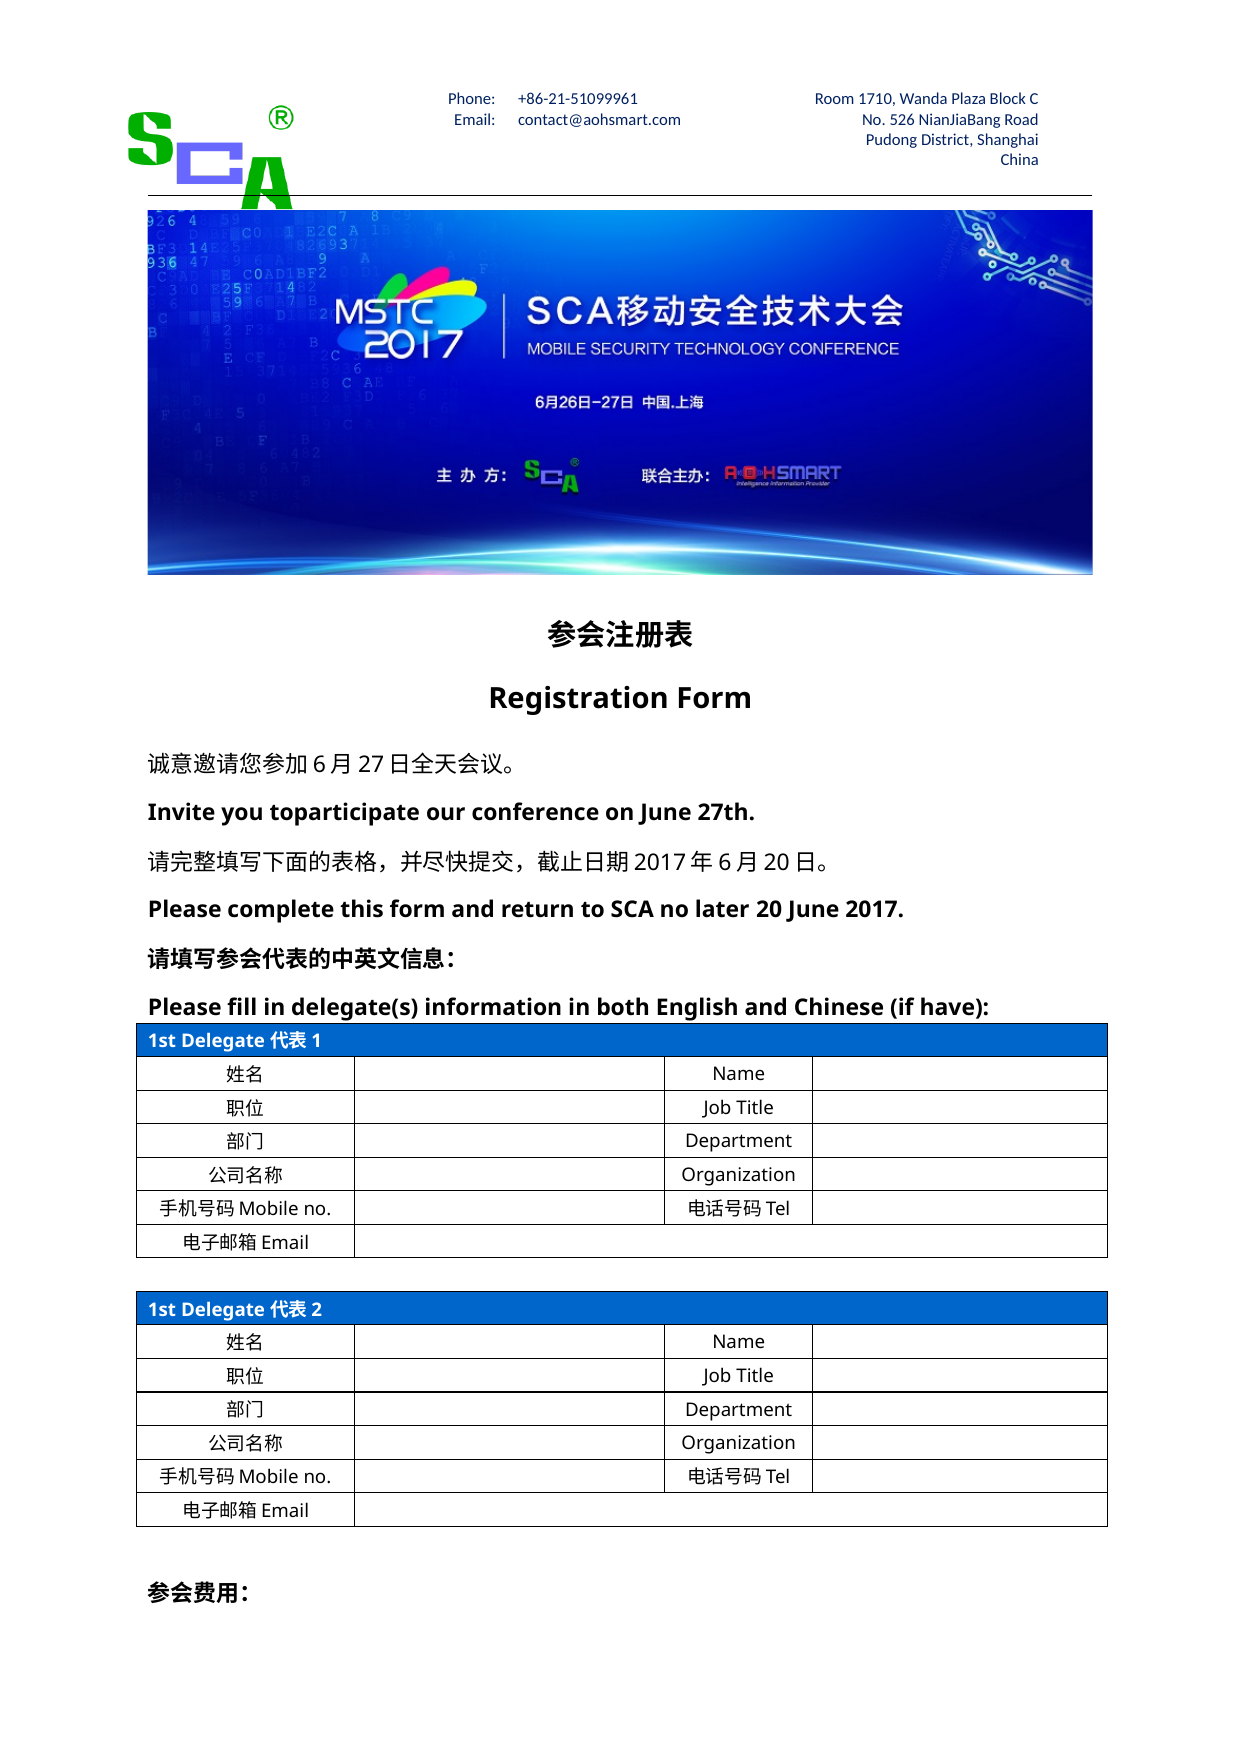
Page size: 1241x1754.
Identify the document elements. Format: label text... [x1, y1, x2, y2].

table_cell 手机号码Mobile no. [137, 1191, 354, 1224]
table_cell Organization [665, 1158, 812, 1190]
table_cell Department [665, 1124, 812, 1157]
text 请填写参会代表的中英文信息： [148, 925, 1092, 990]
table_cell [355, 1359, 664, 1391]
table_header 1st Delegate 代表1 [137, 1024, 1107, 1056]
table_cell [813, 1460, 1107, 1492]
table_header 1st Delegate 代表2 [137, 1292, 1107, 1324]
table_cell [355, 1426, 664, 1458]
table_cell [355, 1225, 1107, 1257]
text 参会注册表 [148, 600, 1092, 665]
table_cell Department [665, 1393, 812, 1425]
text 请完整填写下面的表格，并尽快提交，截止日期2017年6月20日。 [148, 827, 1092, 892]
table_cell 公司名称 [137, 1158, 354, 1190]
table_cell 职位 [137, 1091, 354, 1123]
table_cell 电子邮箱Email [137, 1493, 354, 1526]
text 参会费用： [148, 1559, 1092, 1624]
table_cell [355, 1057, 664, 1089]
table_cell 手机号码Mobile no. [137, 1460, 354, 1492]
table_cell [813, 1325, 1107, 1358]
text 诚意邀请您参加6月27日全天会议。 [148, 730, 1092, 795]
table_cell [355, 1393, 664, 1425]
table_cell 职位 [137, 1359, 354, 1391]
text Please complete this form and return to SCA no later 20 June 2017. [148, 892, 1092, 925]
table_cell [813, 1191, 1107, 1224]
table_cell [813, 1158, 1107, 1190]
table_cell Job Title [665, 1359, 812, 1391]
table_cell [813, 1091, 1107, 1123]
table_cell Organization [665, 1426, 812, 1458]
table_cell [813, 1426, 1107, 1458]
table_cell Name [665, 1325, 812, 1358]
table_cell 电话号码Tel [665, 1460, 812, 1492]
text Registration Form [148, 665, 1092, 730]
picture [115, 88, 1093, 575]
table_cell 姓名 [137, 1325, 354, 1358]
table_cell 公司名称 [137, 1426, 354, 1458]
table_cell 姓名 [137, 1057, 354, 1089]
text Invite you toparticipate our conference on June 27th. [148, 795, 1092, 827]
table_cell [355, 1191, 664, 1224]
table_cell [355, 1124, 664, 1157]
table_cell [355, 1460, 664, 1492]
table_cell 部门 [137, 1393, 354, 1425]
table_cell 电话号码Tel [665, 1191, 812, 1224]
table_cell [813, 1124, 1107, 1157]
table_cell [813, 1057, 1107, 1089]
table_cell [355, 1158, 664, 1190]
table_cell [355, 1325, 664, 1358]
table_cell Name [665, 1057, 812, 1089]
table_cell Job Title [665, 1091, 812, 1123]
table_cell [813, 1393, 1107, 1425]
text Please fill in delegate(s) information in both English and Chinese (if have): [148, 990, 1092, 1022]
table_cell [355, 1493, 1107, 1526]
table_cell 部门 [137, 1124, 354, 1157]
table_cell 电子邮箱Email [137, 1225, 354, 1257]
table_cell [355, 1091, 664, 1123]
table_cell [813, 1359, 1107, 1391]
